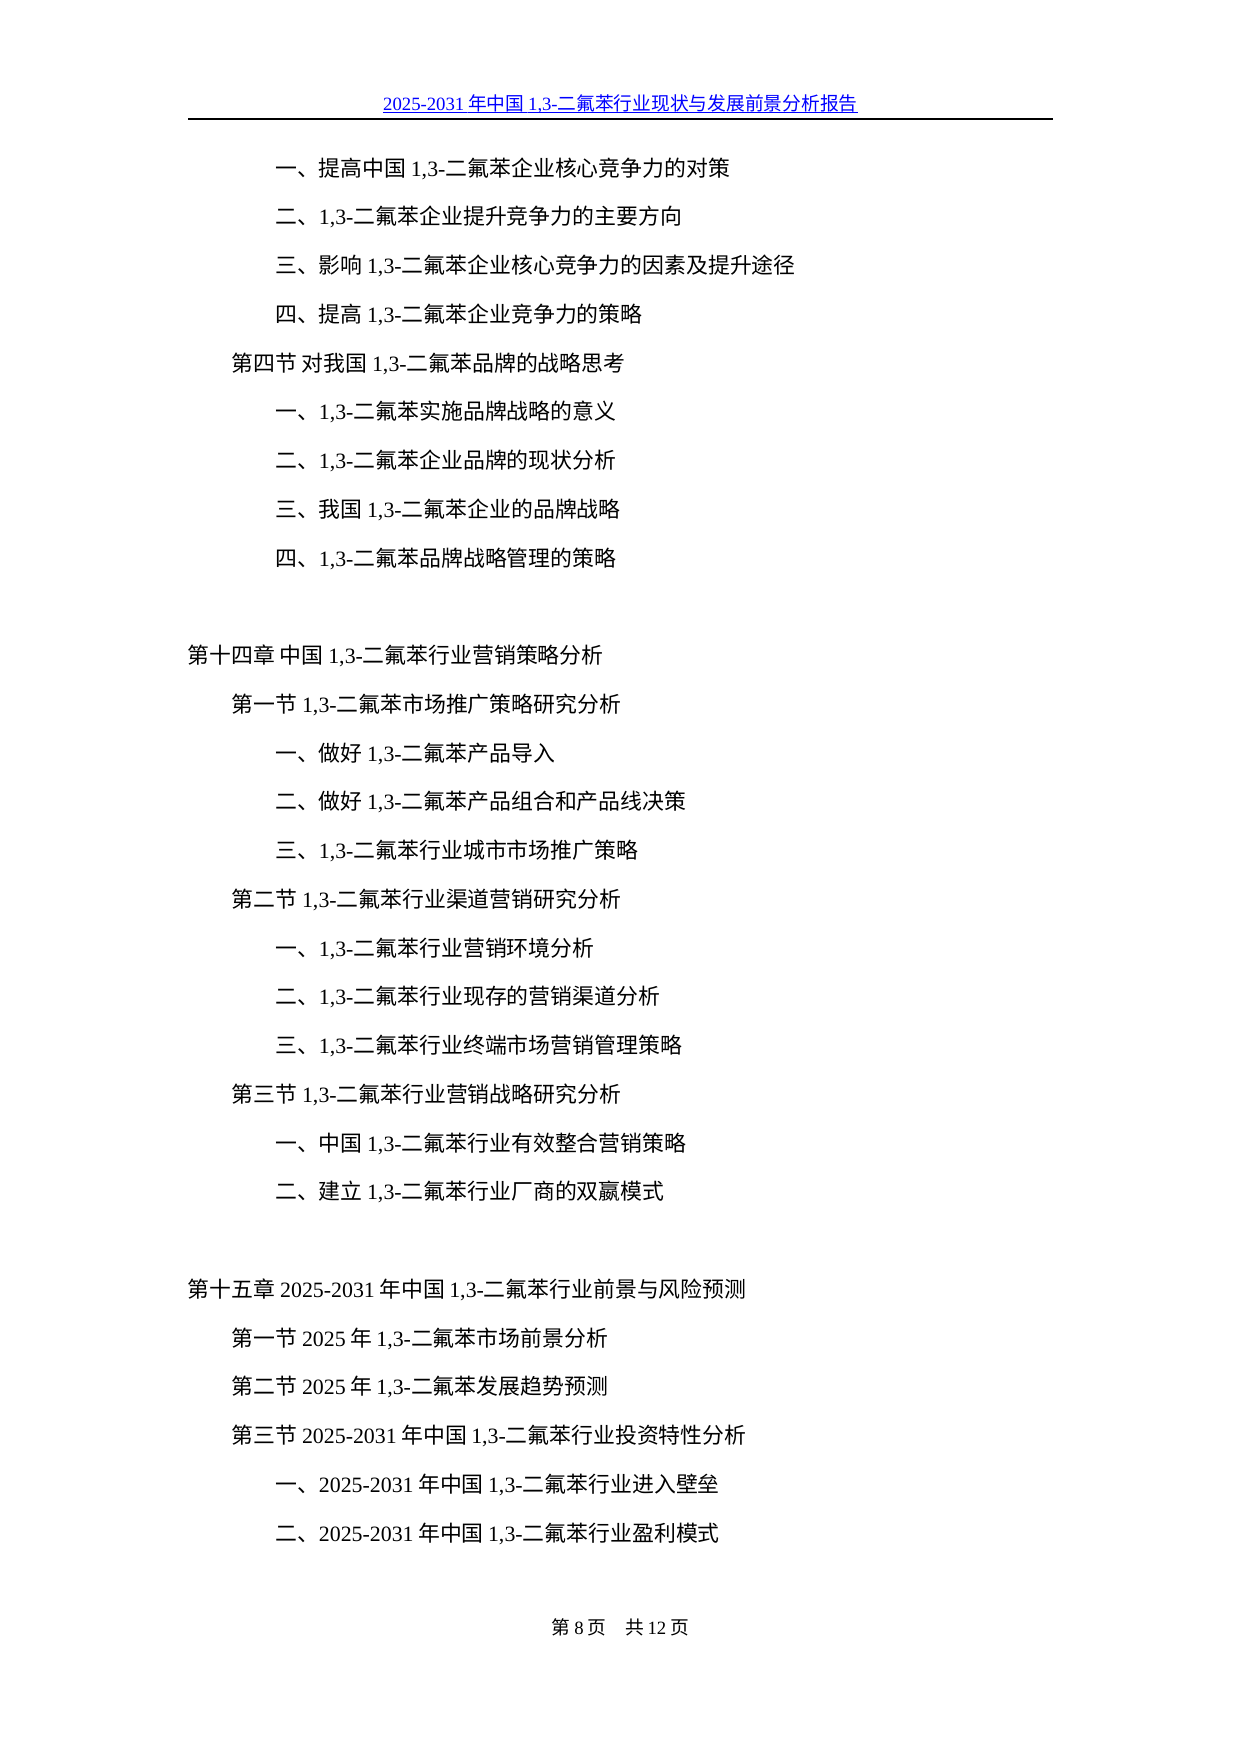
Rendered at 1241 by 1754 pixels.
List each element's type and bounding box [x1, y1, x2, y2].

text [187, 150, 1053, 1548]
